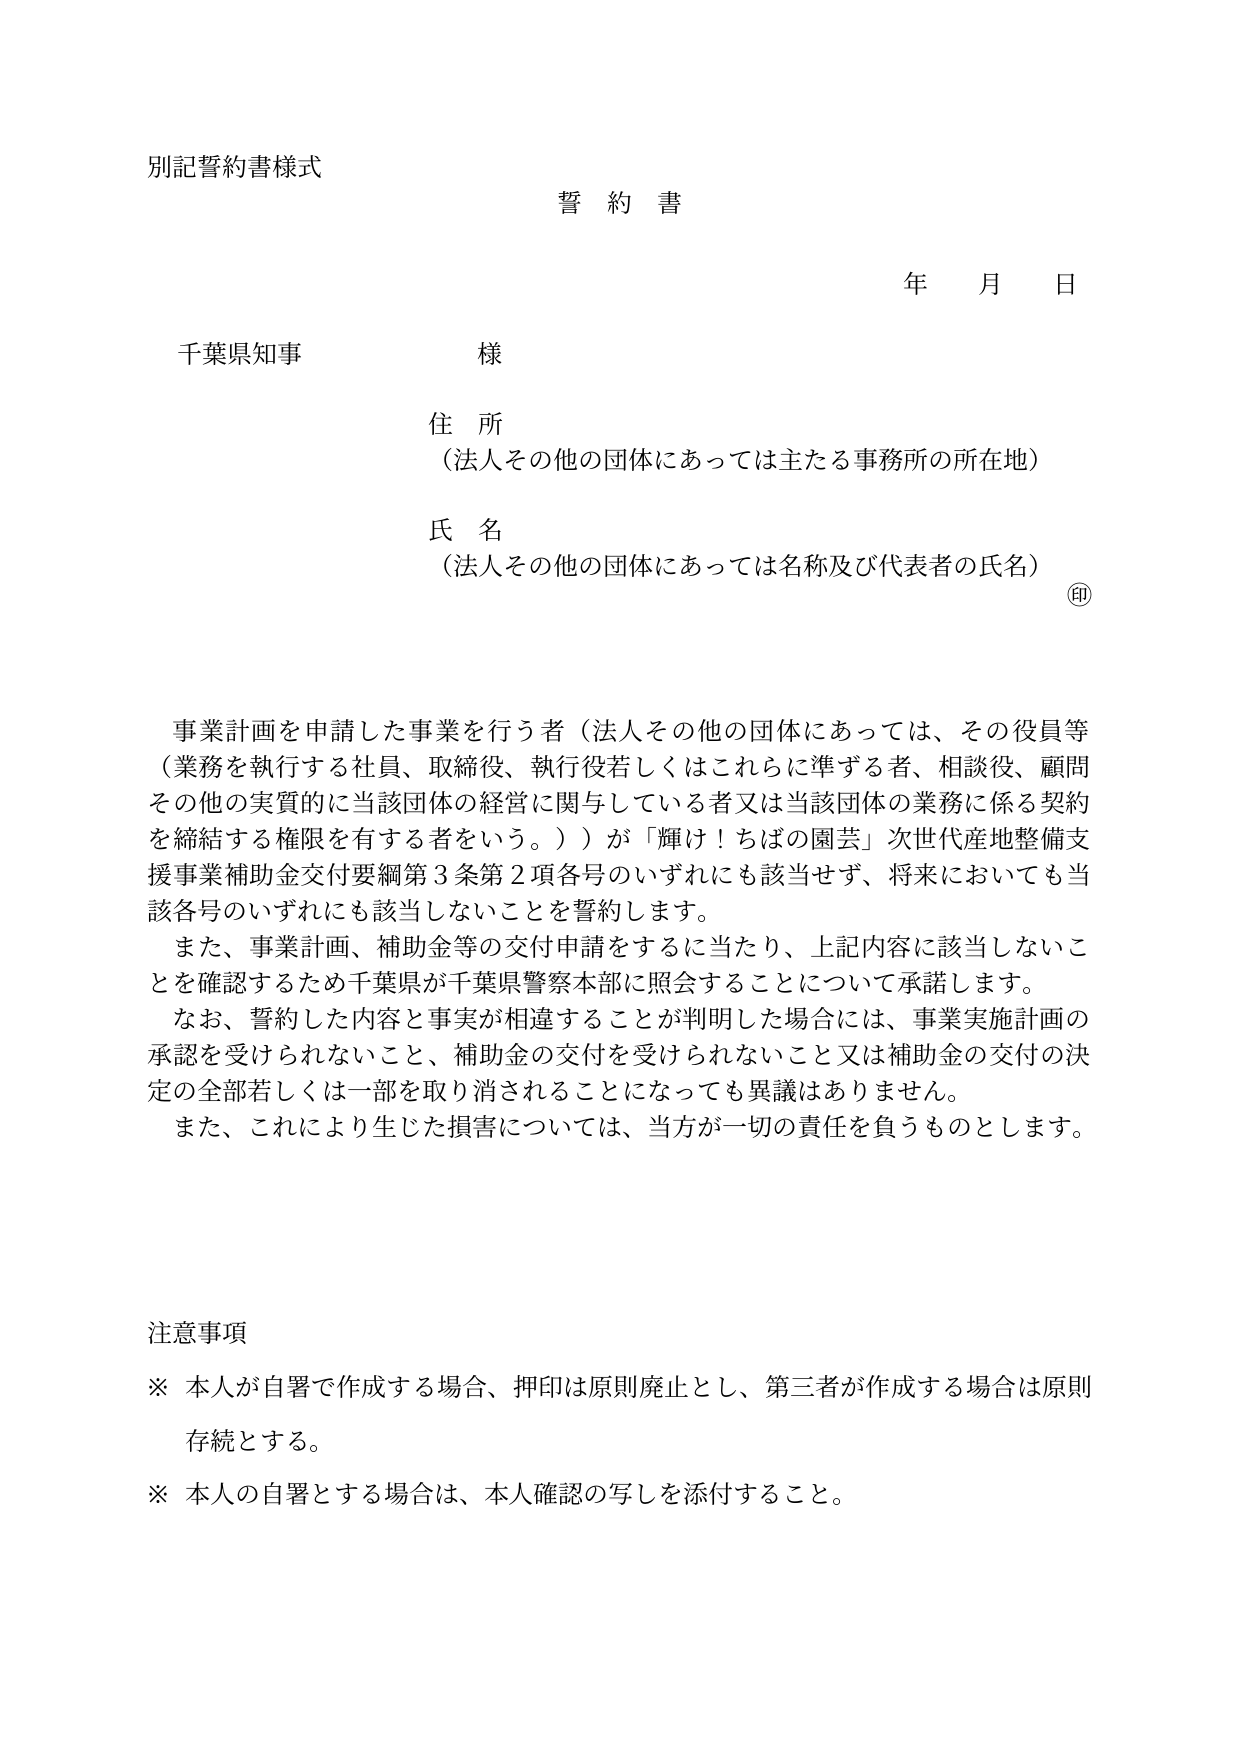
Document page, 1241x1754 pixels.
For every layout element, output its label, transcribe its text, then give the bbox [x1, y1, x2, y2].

text なお、誓約した内容と事実が相違することが判明した場合には、事業実施計画の承認を受けられないこと、補助金の交付を受けられないこと又は補助金の交付の決定の全部若しくは一部を取り消されることになっても異議はありません。 [148, 999, 1092, 1107]
text 年 月 日 [148, 265, 1078, 301]
text 別記誓約書様式 [148, 148, 1092, 184]
text （法人その他の団体にあっては名称及び代表者の氏名） [428, 547, 1092, 583]
text また、事業計画、補助金等の交付申請をするに当たり、上記内容に該当しないことを確認するため千葉県が千葉県警察本部に照会することについて承諾します。 [148, 928, 1092, 999]
text （法人その他の団体にあっては主たる事務所の所在地） [428, 441, 1092, 477]
text 注意事項 [148, 1313, 1092, 1349]
text また、これにより生じた損害については、当方が一切の責任を負うものとします。 [148, 1107, 1092, 1143]
text ㊞ [148, 583, 1092, 610]
text 住 所 [428, 405, 1092, 441]
text 千葉県知事 様 [177, 335, 1092, 371]
text 事業計画を申請した事業を行う者（法人その他の団体にあっては、その役員等（業務を執行する社員、取締役、執行役若しくはこれらに準ずる者、相談役、顧問その他の実質的に当該団体の経営に関与している者又は当該団体の業務に係る契約を締結する権限を有する者をいう。））が「輝け！ちばの園芸」次世代産地整備支援事業補助金交付要綱第３条第２項各号のいずれにも該当せず、将来においても当該各号のいずれにも該当しないことを誓約します。 [148, 712, 1092, 928]
text 誓 約 書 [148, 184, 1092, 219]
list 本人の自署とする場合は、本人確認の写しを添付すること。 [148, 1475, 1092, 1511]
list 本人が自署で作成する場合、押印は原則廃止とし、第三者が作成する場合は原則存続とする。 [148, 1367, 1092, 1457]
text 氏 名 [428, 511, 1092, 547]
